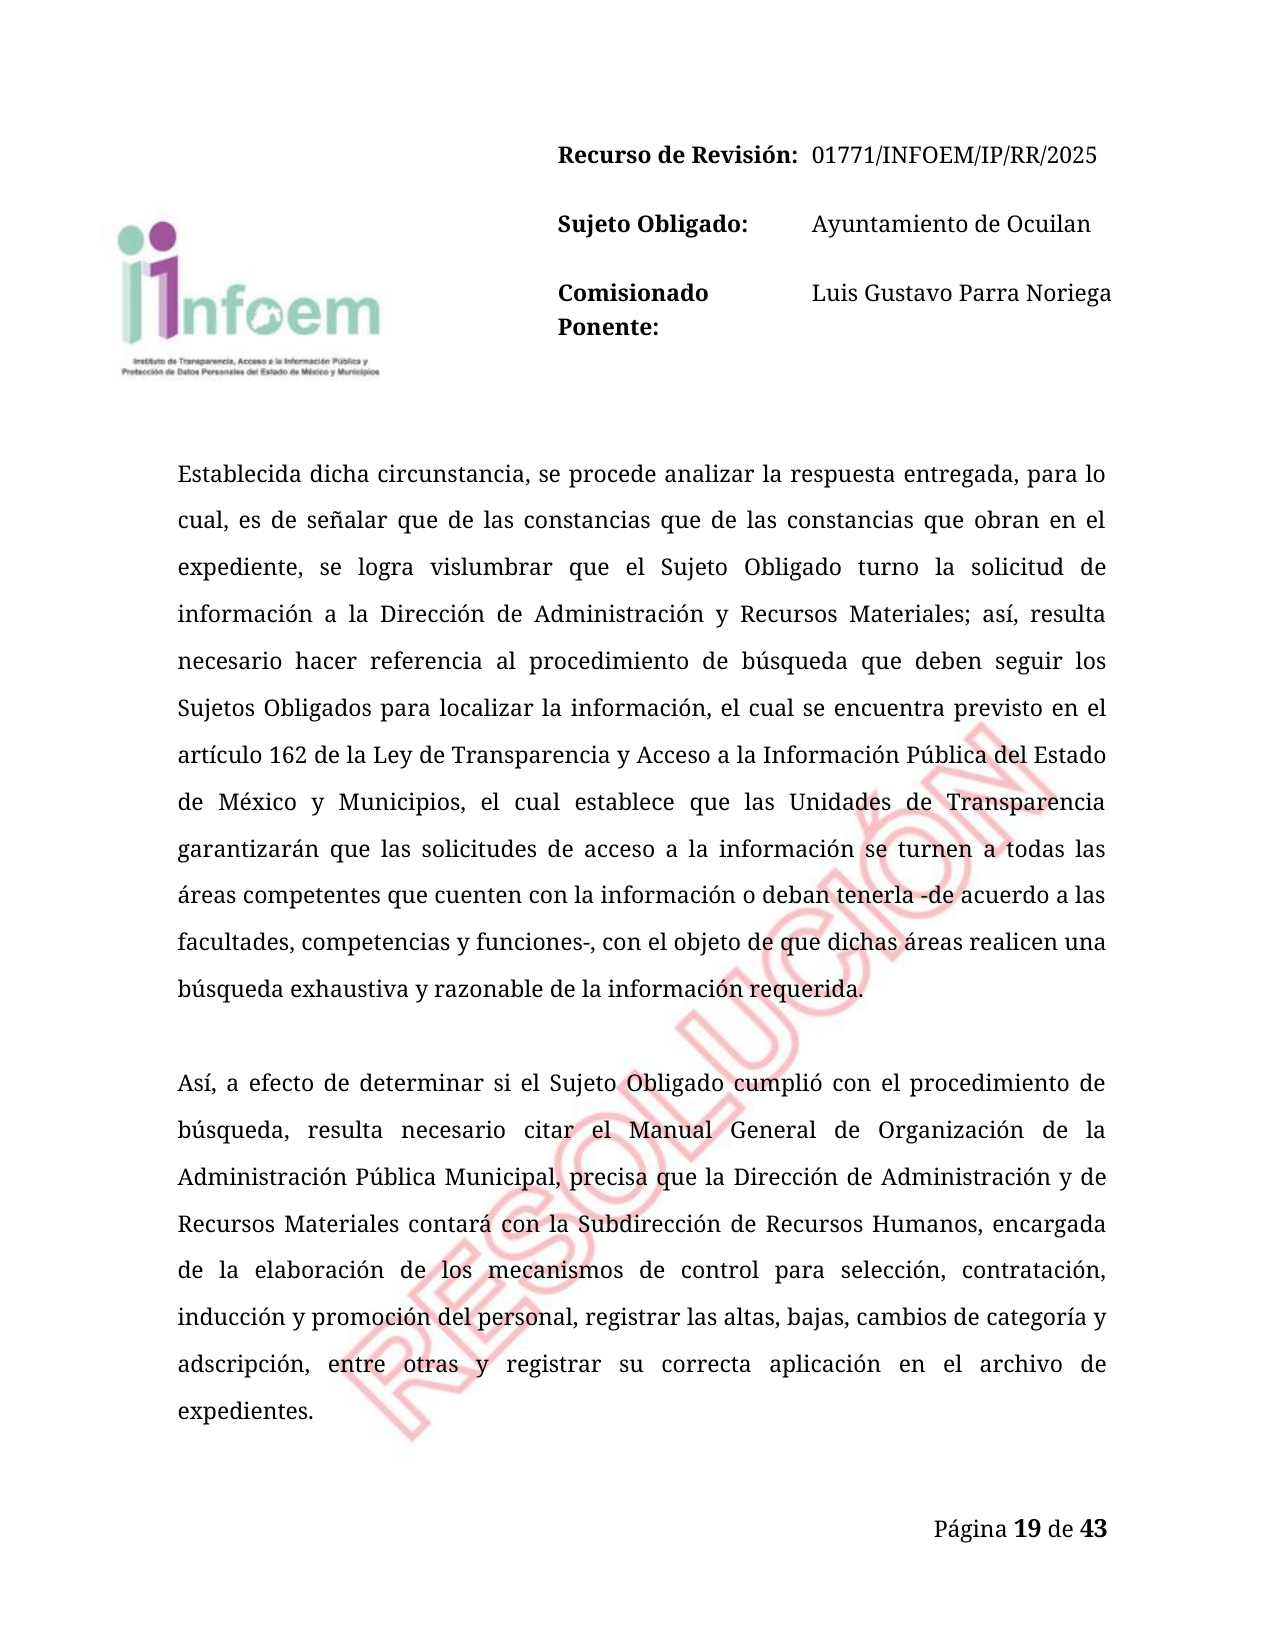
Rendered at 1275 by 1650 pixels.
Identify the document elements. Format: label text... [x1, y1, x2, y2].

picture [925, 156, 934, 162]
picture [0, 156, 1275, 1650]
text Establecida dicha circunstancia, se procede analizar la respuesta entregada, para lo cual, es de señalar que de las constancias que de las constancias que obran en el expediente, se logra vislumbrar que el Sujeto Obligado turno la solicitud de información a la Dirección de Administración y Recursos Materiales; así, resulta necesario hacer referencia al procedimiento de búsqueda que deben seguir los Sujetos Obligados para localizar la información, el cual se encuentra previsto en el artículo 162 de la Ley de Transparencia y Acceso a la Información Pública del Estado de México y Municipios, el cual establece que las Unidades de Transparencia garantizarán que las solicitudes de acceso a la información se turnen a todas las áreas competentes que cuenten con la información o deban tenerla -de acuerdo a las facultades, competencias y funciones-, con el objeto de que dichas áreas realicen una búsqueda exhaustiva y razonable de la información requerida. [177, 457, 1107, 1004]
text Así, a efecto de determinar si el Sujeto Obligado cumplió con el procedimiento de búsqueda, resulta necesario citar el Manual General de Organización de la Administración Pública Municipal, precisa que la Dirección de Administración y de Recursos Materiales contará con la Subdirección de Recursos Humanos, encargada de la elaboración de los mecanismos de control para selección, contratación, inducción y promoción del personal, registrar las altas, bajas, cambios de categoría y adscripción, entre otras y registrar su correcta aplicación en el archivo de expedientes. [177, 1067, 1107, 1426]
